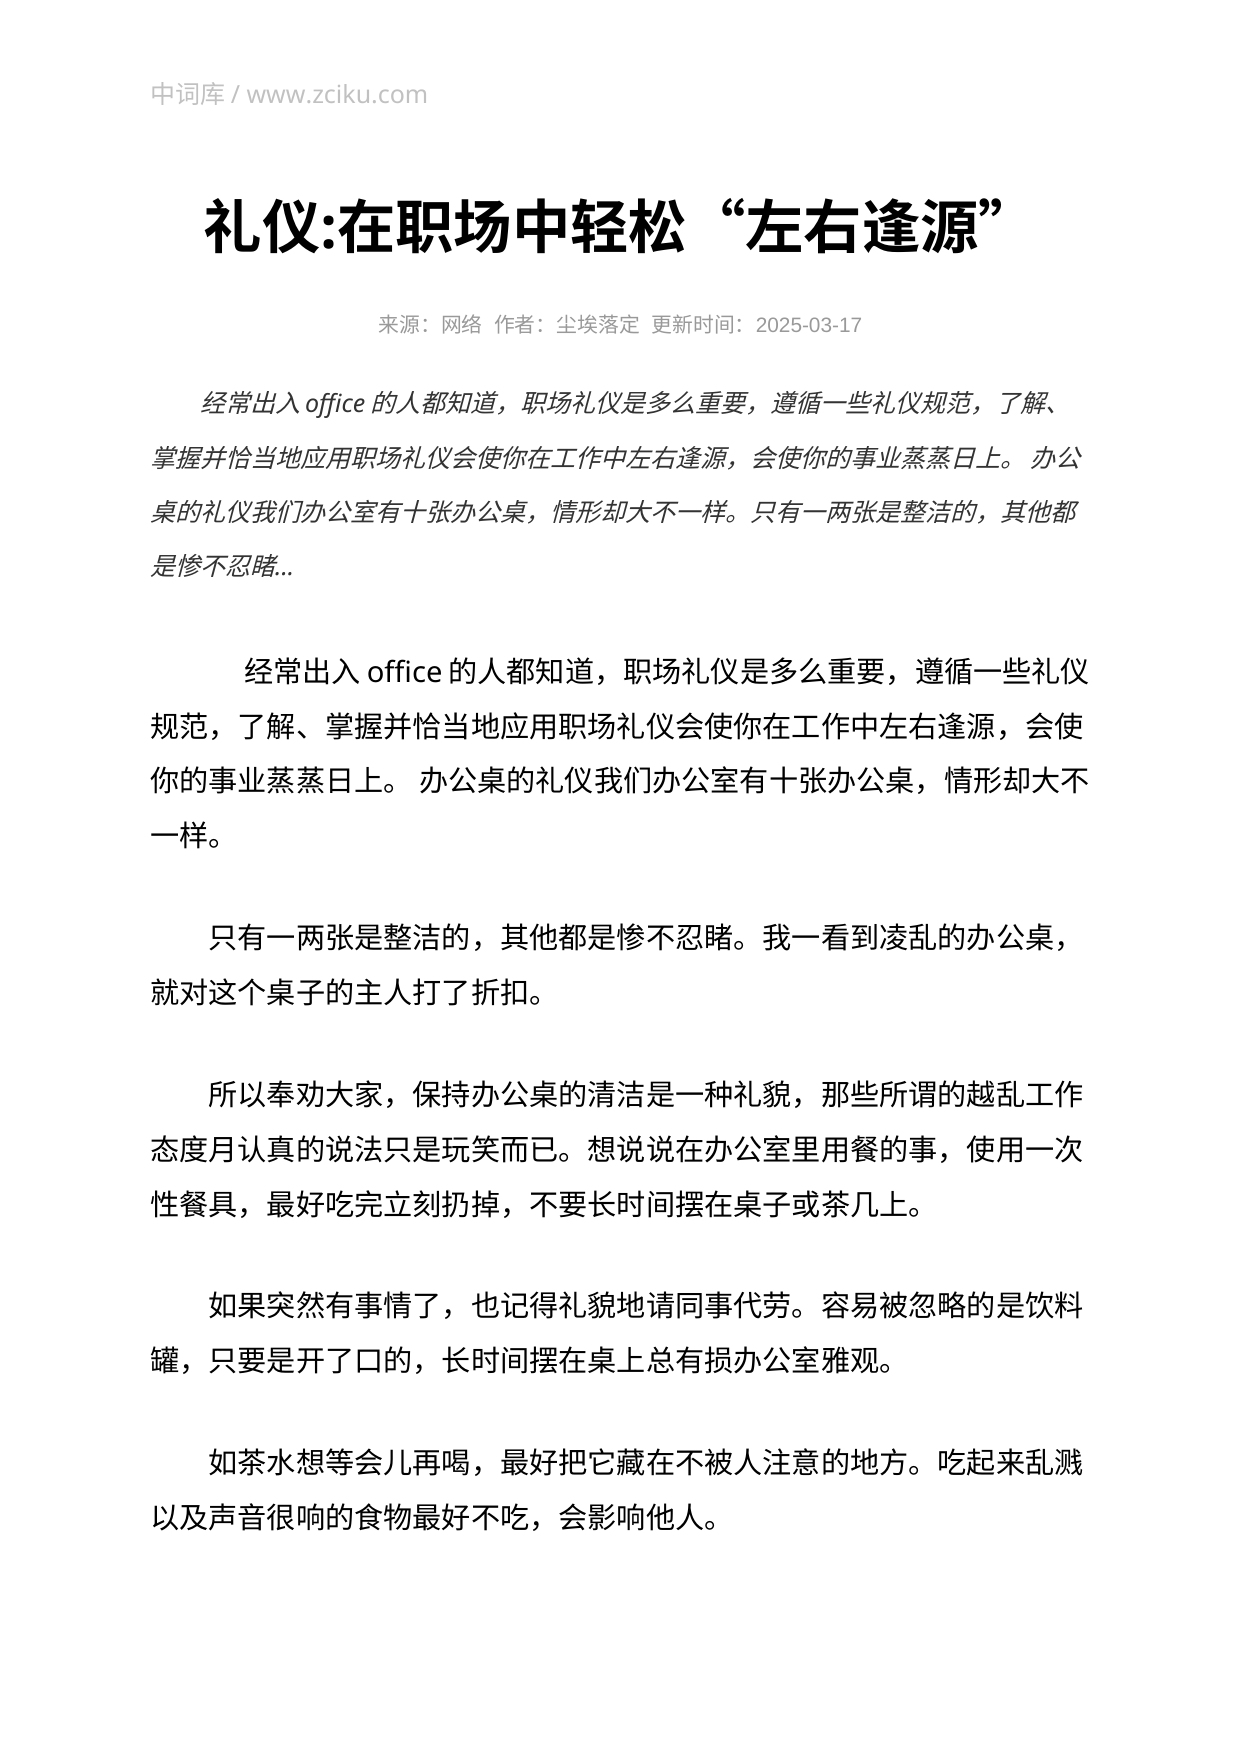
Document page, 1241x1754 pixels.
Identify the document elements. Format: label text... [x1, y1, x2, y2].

text 如茶水想等会儿再喝，最好把它藏在不被人注意的地方。吃起来乱溅以及声音很响的食物最好不吃，会影响他人。 [150, 1439, 1090, 1537]
text 经常出入office的人都知道，职场礼仪是多么重要，遵循一些礼仪规范，了解、掌握并恰当地应用职场礼仪会使你在工作中左右逢源，会使你的事业蒸蒸日上。 办公桌的礼仪我们办公室有十张办公桌，情形却大不一样。只有一两张是整洁的，其他都是惨不忍睹... [150, 384, 1090, 583]
text 只有一两张是整洁的，其他都是惨不忍睹。我一看到凌乱的办公桌，就对这个桌子的主人打了折扣。 [150, 915, 1090, 1012]
text 经常出入office的人都知道，职场礼仪是多么重要，遵循一些礼仪规范，了解、掌握并恰当地应用职场礼仪会使你在工作中左右逢源，会使你的事业蒸蒸日上。 办公桌的礼仪我们办公室有十张办公桌，情形却大不一样。 [150, 648, 1090, 855]
text 所以奉劝大家，保持办公桌的清洁是一种礼貌，那些所谓的越乱工作态度月认真的说法只是玩笑而已。想说说在办公室里用餐的事，使用一次性餐具，最好吃完立刻扔掉，不要长时间摆在桌子或茶几上。 [150, 1071, 1090, 1223]
text 如果突然有事情了，也记得礼貌地请同事代劳。容易被忽略的是饮料罐，只要是开了口的，长时间摆在桌上总有损办公室雅观。 [150, 1283, 1090, 1380]
text 来源：网络 作者：尘埃落定 更新时间：2025-03-17 [150, 313, 1090, 337]
subtitle 礼仪:在职场中轻松“左右逢源” [150, 181, 1090, 266]
